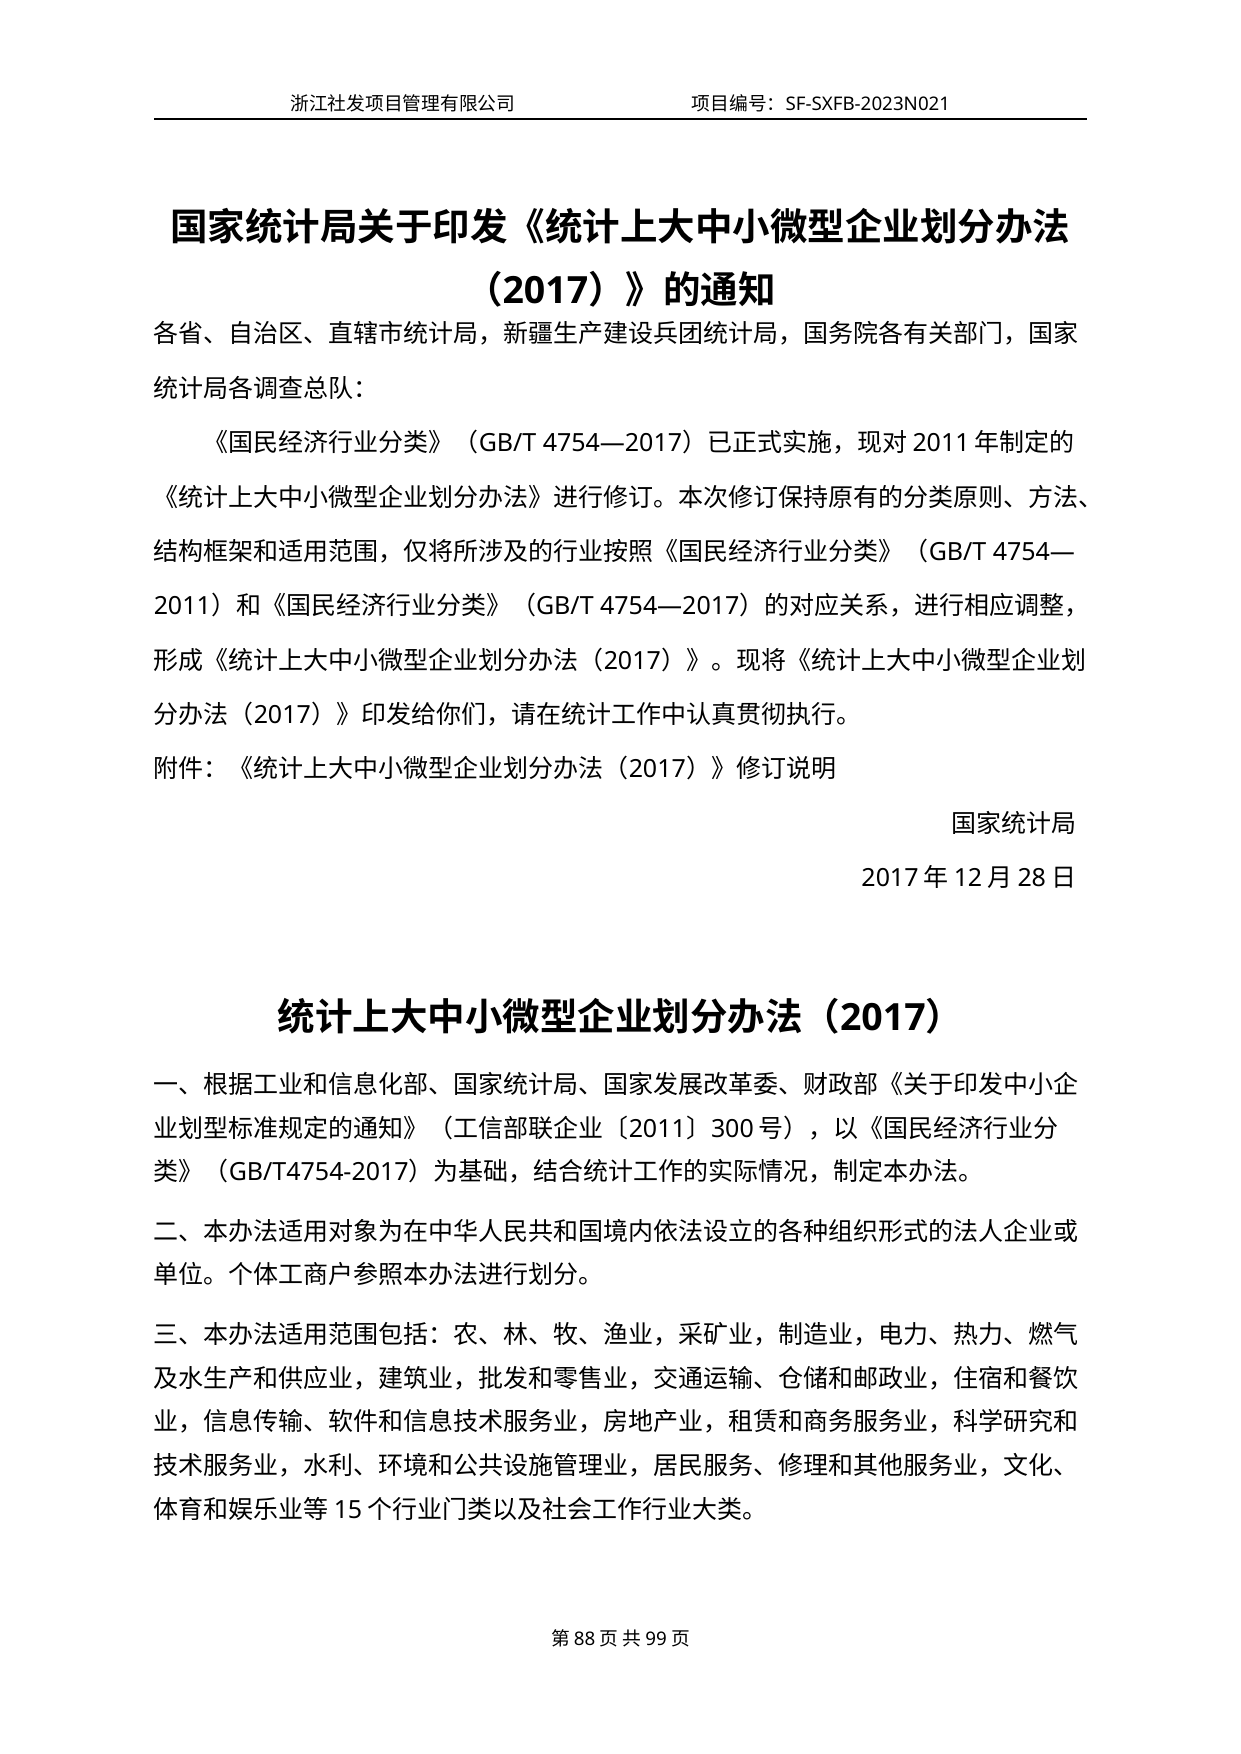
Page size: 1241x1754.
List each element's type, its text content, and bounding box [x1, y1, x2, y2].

text 统计上大中小微型企业划分办法（2017） [153, 979, 1087, 1041]
text 国家统计局关于印发《统计上大中小微型企业划分办法（2017）》的通知 [153, 189, 1087, 314]
text 国家统计局 [153, 803, 1076, 839]
text 二、本办法适用对象为在中华人民共和国境内依法设立的各种组织形式的法人企业或单位。个体工商户参照本办法进行划分。 [153, 1204, 1087, 1291]
text 三、本办法适用范围包括：农、林、牧、渔业，采矿业，制造业，电力、热力、燃气及水生产和供应业，建筑业，批发和零售业，交通运输、仓储和邮政业，住宿和餐饮业，信息传输、软件和信息技术服务业，房地产业，租赁和商务服务业，科学研究和技术服务业，水利、环境和公共设施管理业，居民服务、修理和其他服务业，文化、体育和娱乐业等15个行业门类以及社会工作行业大类。 [153, 1307, 1087, 1526]
text 各省、自治区、直辖市统计局，新疆生产建设兵团统计局，国务院各有关部门，国家统计局各调查总队： [153, 314, 1087, 404]
text 《国民经济行业分类》（GB/T 4754—2017）已正式实施，现对2011年制定的《统计上大中小微型企业划分办法》进行修订。本次修订保持原有的分类原则、方法、结构框架和适用范围，仅将所涉及的行业按照《国民经济行业分类》（GB/T 4754—2011）和《国民经济行业分类》（GB/T 4754—2017）的对应关系，进行相应调整，形成《统计上大中小微型企业划分办法（2017）》。现将《统计上大中小微型企业划分办法（2017）》印发给你们，请在统计工作中认真贯彻执行。 [153, 423, 1087, 731]
text 附件：《统计上大中小微型企业划分办法（2017）》修订说明 [153, 749, 1087, 785]
text 一、根据工业和信息化部、国家统计局、国家发展改革委、财政部《关于印发中小企业划型标准规定的通知》（工信部联企业〔2011〕300号），以《国民经济行业分类》（GB/T4754-2017）为基础，结合统计工作的实际情况，制定本办法。 [153, 1057, 1087, 1188]
text 2017年12月28日 [153, 858, 1076, 894]
